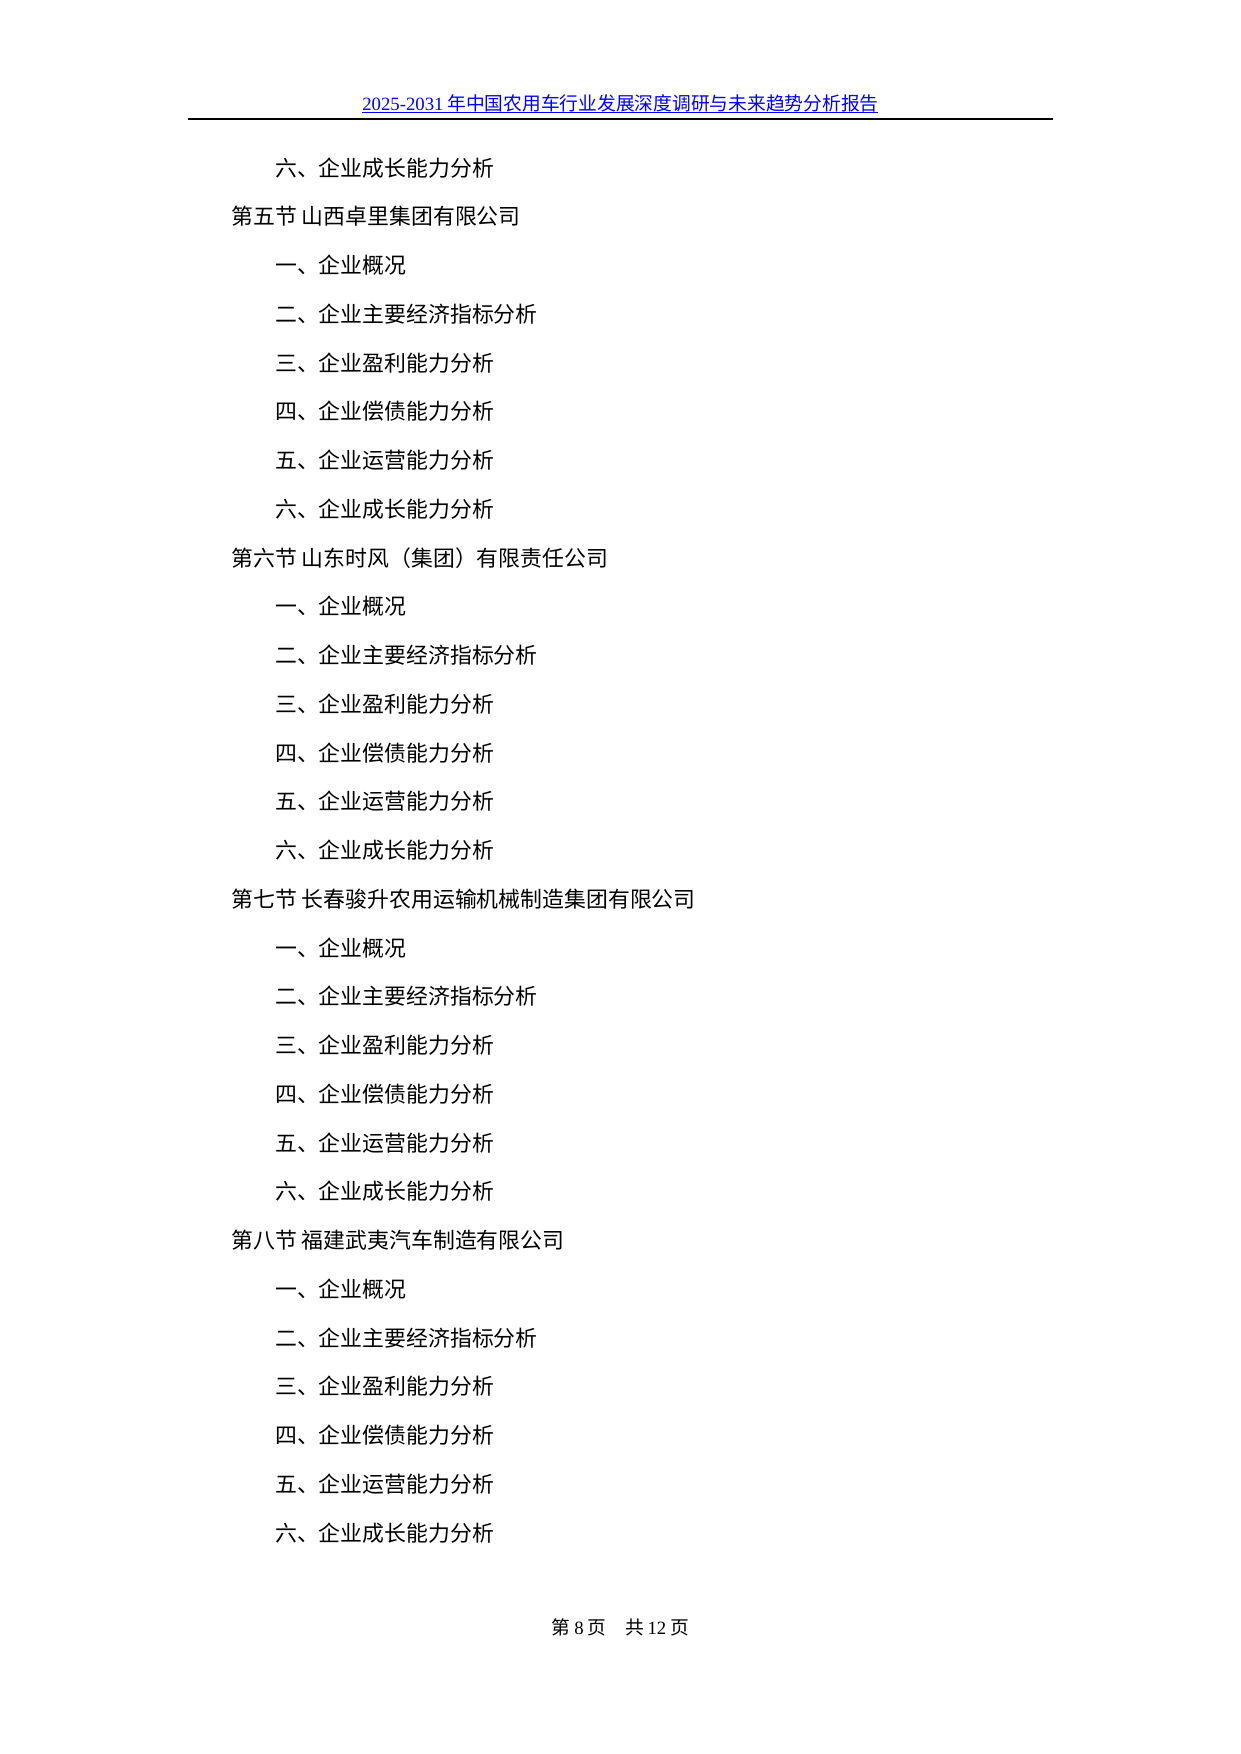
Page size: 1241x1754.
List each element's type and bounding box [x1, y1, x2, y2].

text [187, 150, 1053, 1548]
